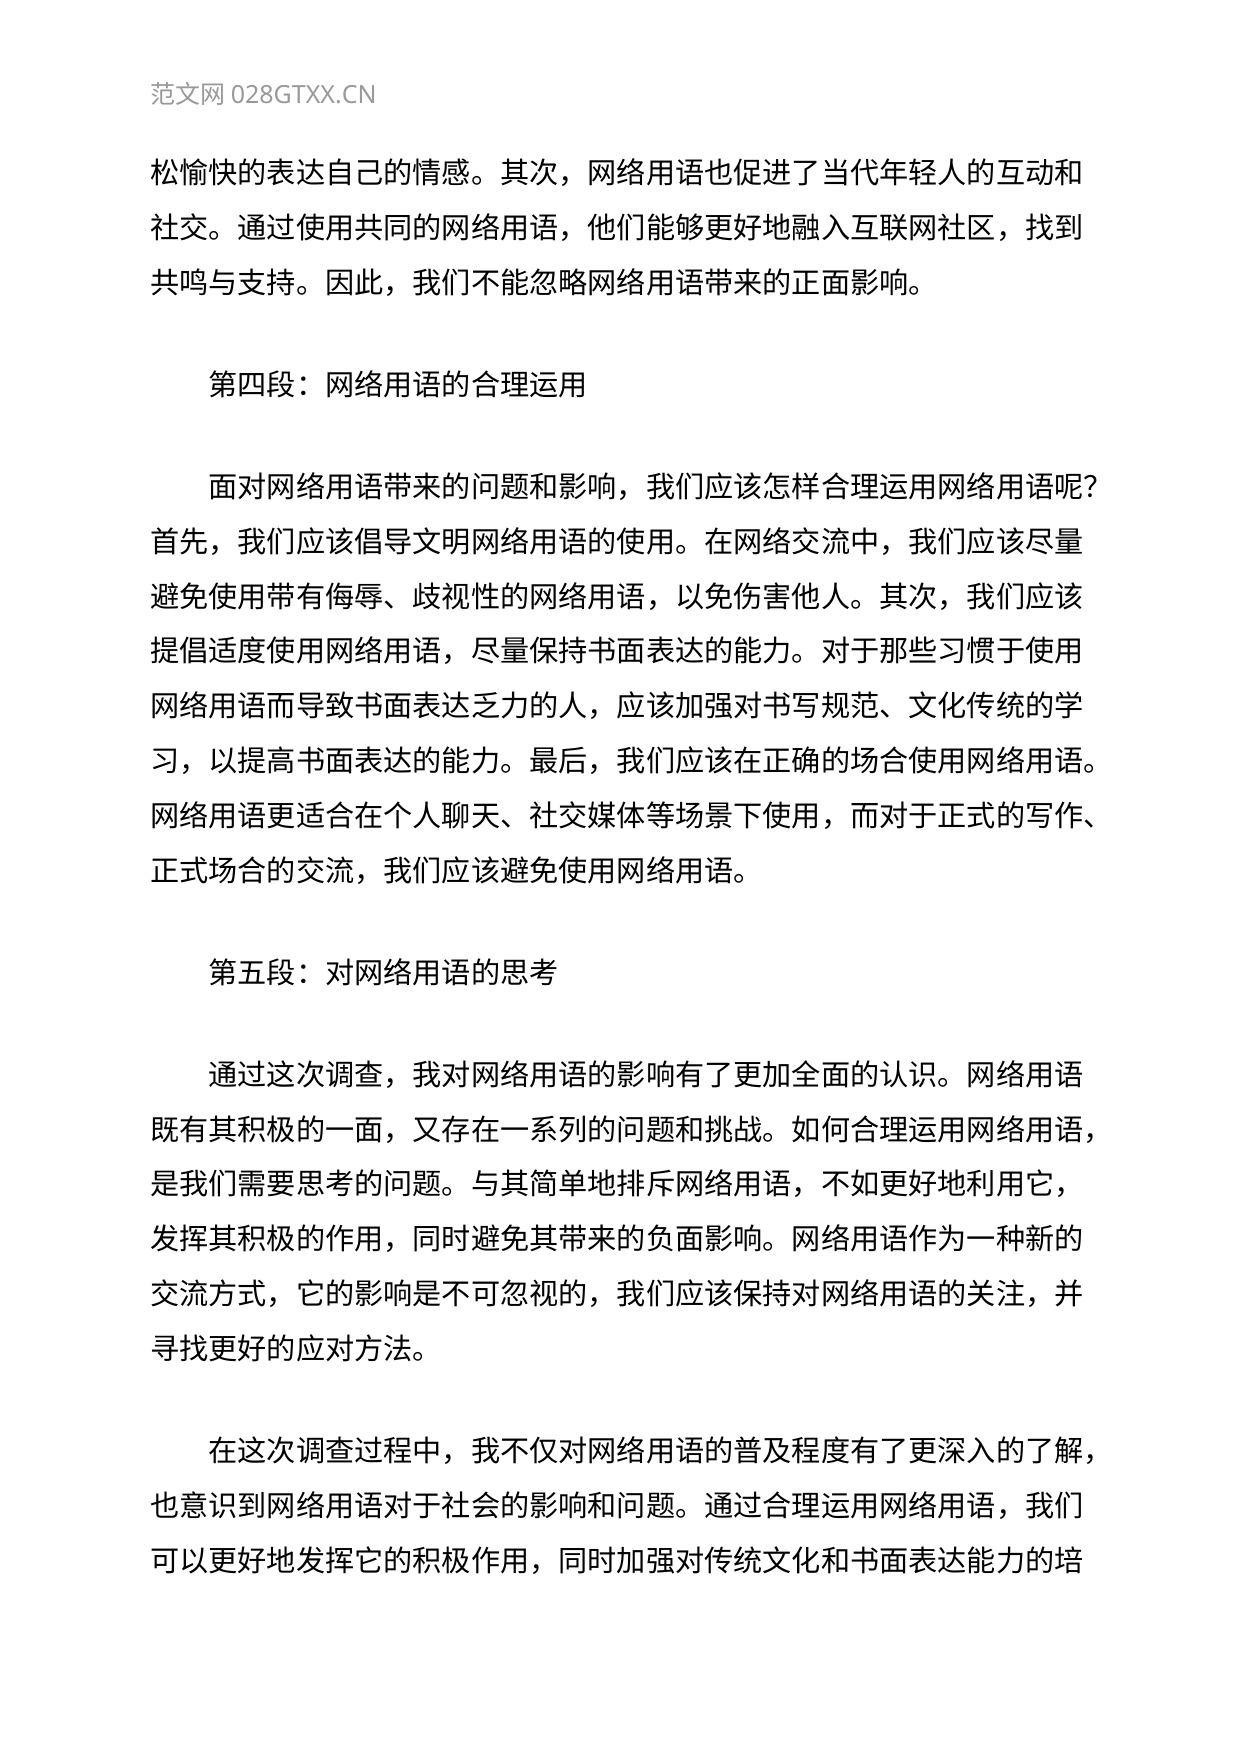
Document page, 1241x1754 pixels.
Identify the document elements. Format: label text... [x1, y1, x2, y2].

text 面对网络用语带来的问题和影响，我们应该怎样合理运用网络用语呢？首先，我们应该倡导文明网络用语的使用。在网络交流中，我们应该尽量避免使用带有侮辱、歧视性的网络用语，以免伤害他人。其次，我们应该提倡适度使用网络用语，尽量保持书面表达的能力。对于那些习惯于使用网络用语而导致书面表达乏力的人，应该加强对书写规范、文化传统的学习，以提高书面表达的能力。最后，我们应该在正确的场合使用网络用语。网络用语更适合在个人聊天、社交媒体等场景下使用，而对于正式的写作、正式场合的交流，我们应该避免使用网络用语。 [150, 463, 1090, 890]
text 通过这次调查，我对网络用语的影响有了更加全面的认识。网络用语既有其积极的一面，又存在一系列的问题和挑战。如何合理运用网络用语，是我们需要思考的问题。与其简单地排斥网络用语，不如更好地利用它，发挥其积极的作用，同时避免其带来的负面影响。网络用语作为一种新的交流方式，它的影响是不可忽视的，我们应该保持对网络用语的关注，并寻找更好的应对方法。 [150, 1051, 1090, 1368]
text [150, 150, 1090, 302]
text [150, 1427, 1090, 1579]
text 第四段：网络用语的合理运用 [150, 362, 1090, 404]
text 第五段：对网络用语的思考 [150, 949, 1090, 992]
